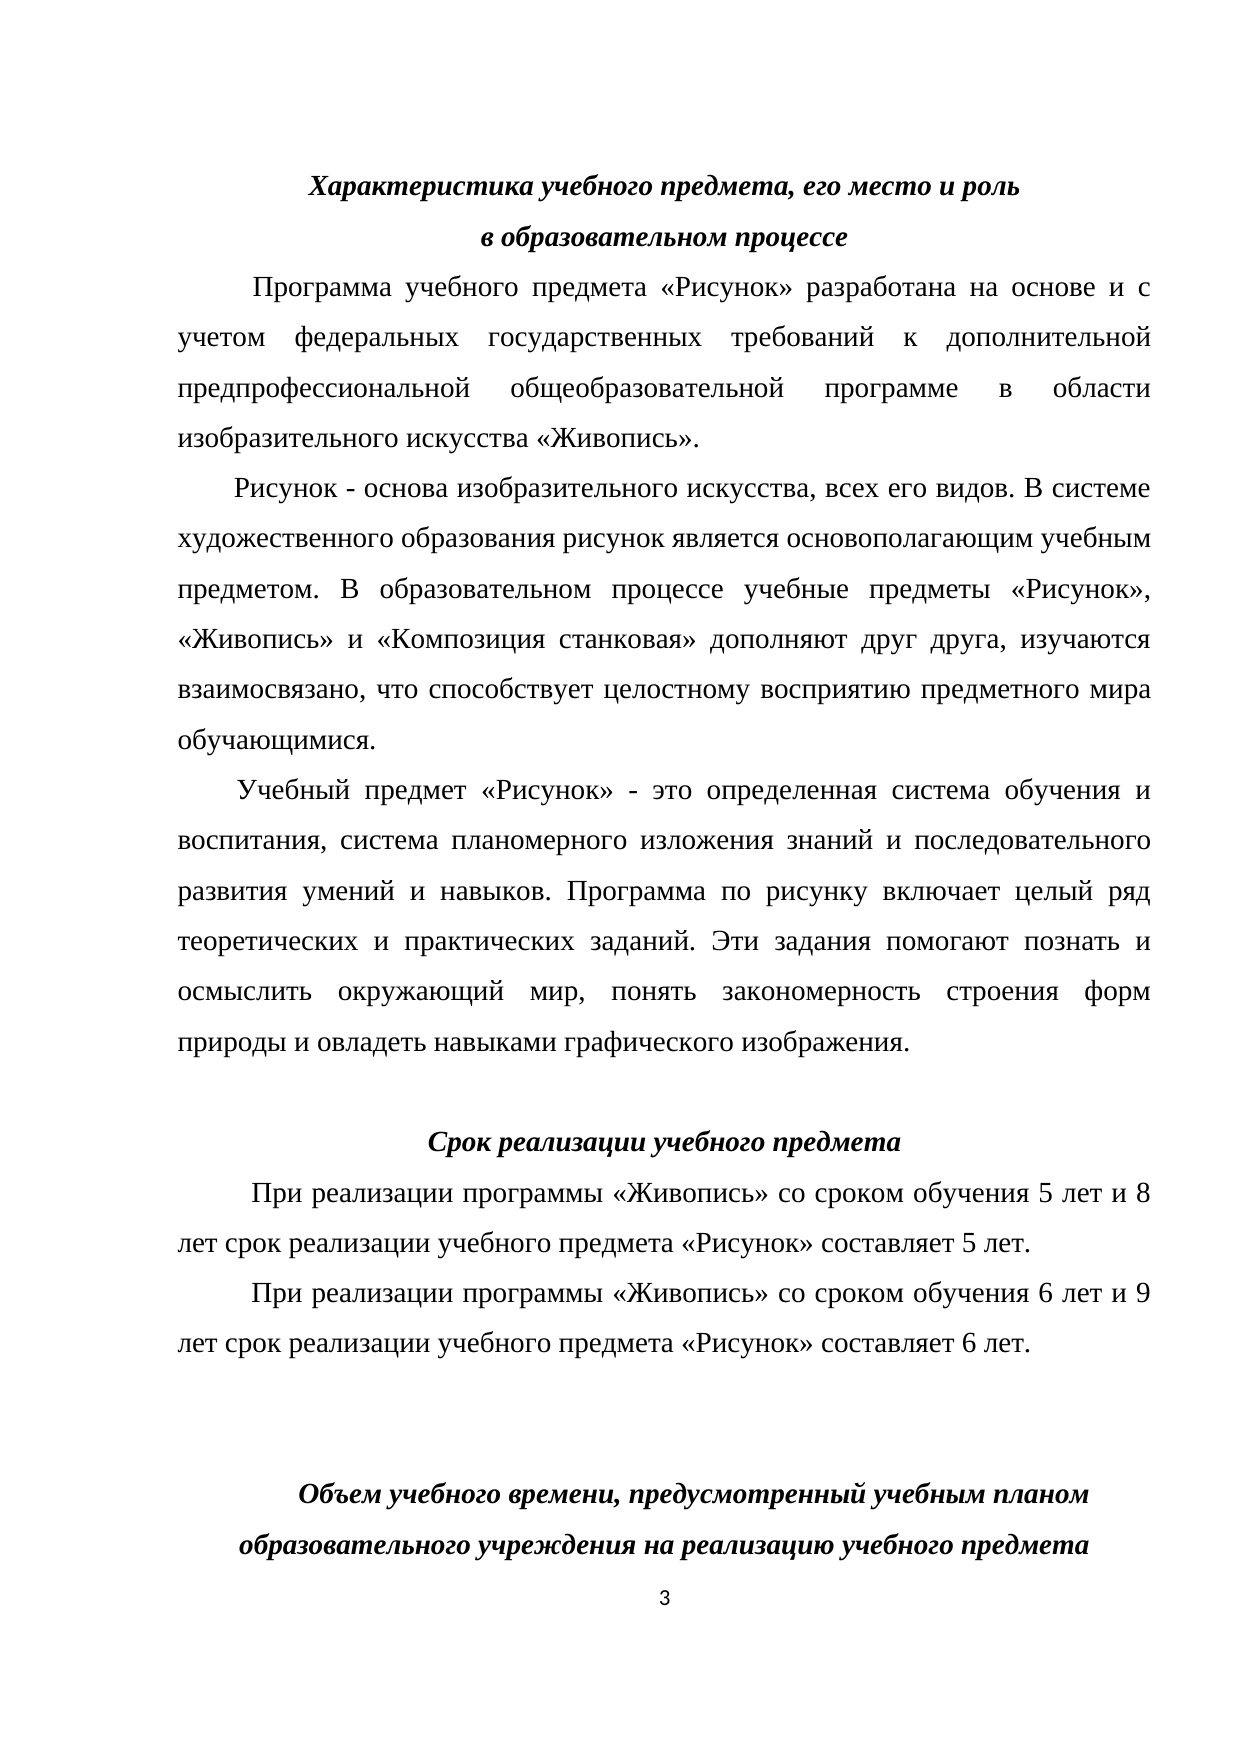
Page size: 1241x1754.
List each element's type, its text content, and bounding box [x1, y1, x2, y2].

text в образовательном процессе [177, 219, 1152, 252]
text Срок реализации учебного предмета [177, 1124, 1152, 1158]
text При реализации программы «Живопись» со сроком обучения 6 лет и 9 лет срок реализации учебного предмета «Рисунок» составляет 6 лет. [177, 1275, 1152, 1359]
text Объем учебного времени, предусмотренный учебным планом образовательного учреждения на реализацию учебного предмета [177, 1477, 1152, 1560]
text Программа учебного предмета «Рисунок» разработана на основе и с учетом федеральных государственных требований к дополнительной предпрофессиональной общеобразовательной программе в области изобразительного искусства «Живопись». [177, 269, 1152, 453]
text Характеристика учебного предмета, его место и роль [177, 168, 1152, 202]
text Учебный предмет «Рисунок» - это определенная система обучения и воспитания, система планомерного изложения знаний и последовательного развития умений и навыков. Программа по рисунку включает целый ряд теоретических и практических заданий. Эти задания помогают познать и осмыслить окружающий мир, понять закономерность строения форм природы и овладеть навыками графического изображения. [177, 772, 1152, 1057]
text Рисунок - основа изобразительного искусства, всех его видов. В системе художественного образования рисунок является основополагающим учебным предметом. В образовательном процессе учебные предметы «Рисунок», «Живопись» и «Композиция станковая» дополняют друг друга, изучаются взаимосвязано, что способствует целостному восприятию предметного мира обучающимися. [177, 470, 1152, 755]
text При реализации программы «Живопись» со сроком обучения 5 лет и 8 лет срок реализации учебного предмета «Рисунок» составляет 5 лет. [177, 1175, 1152, 1258]
